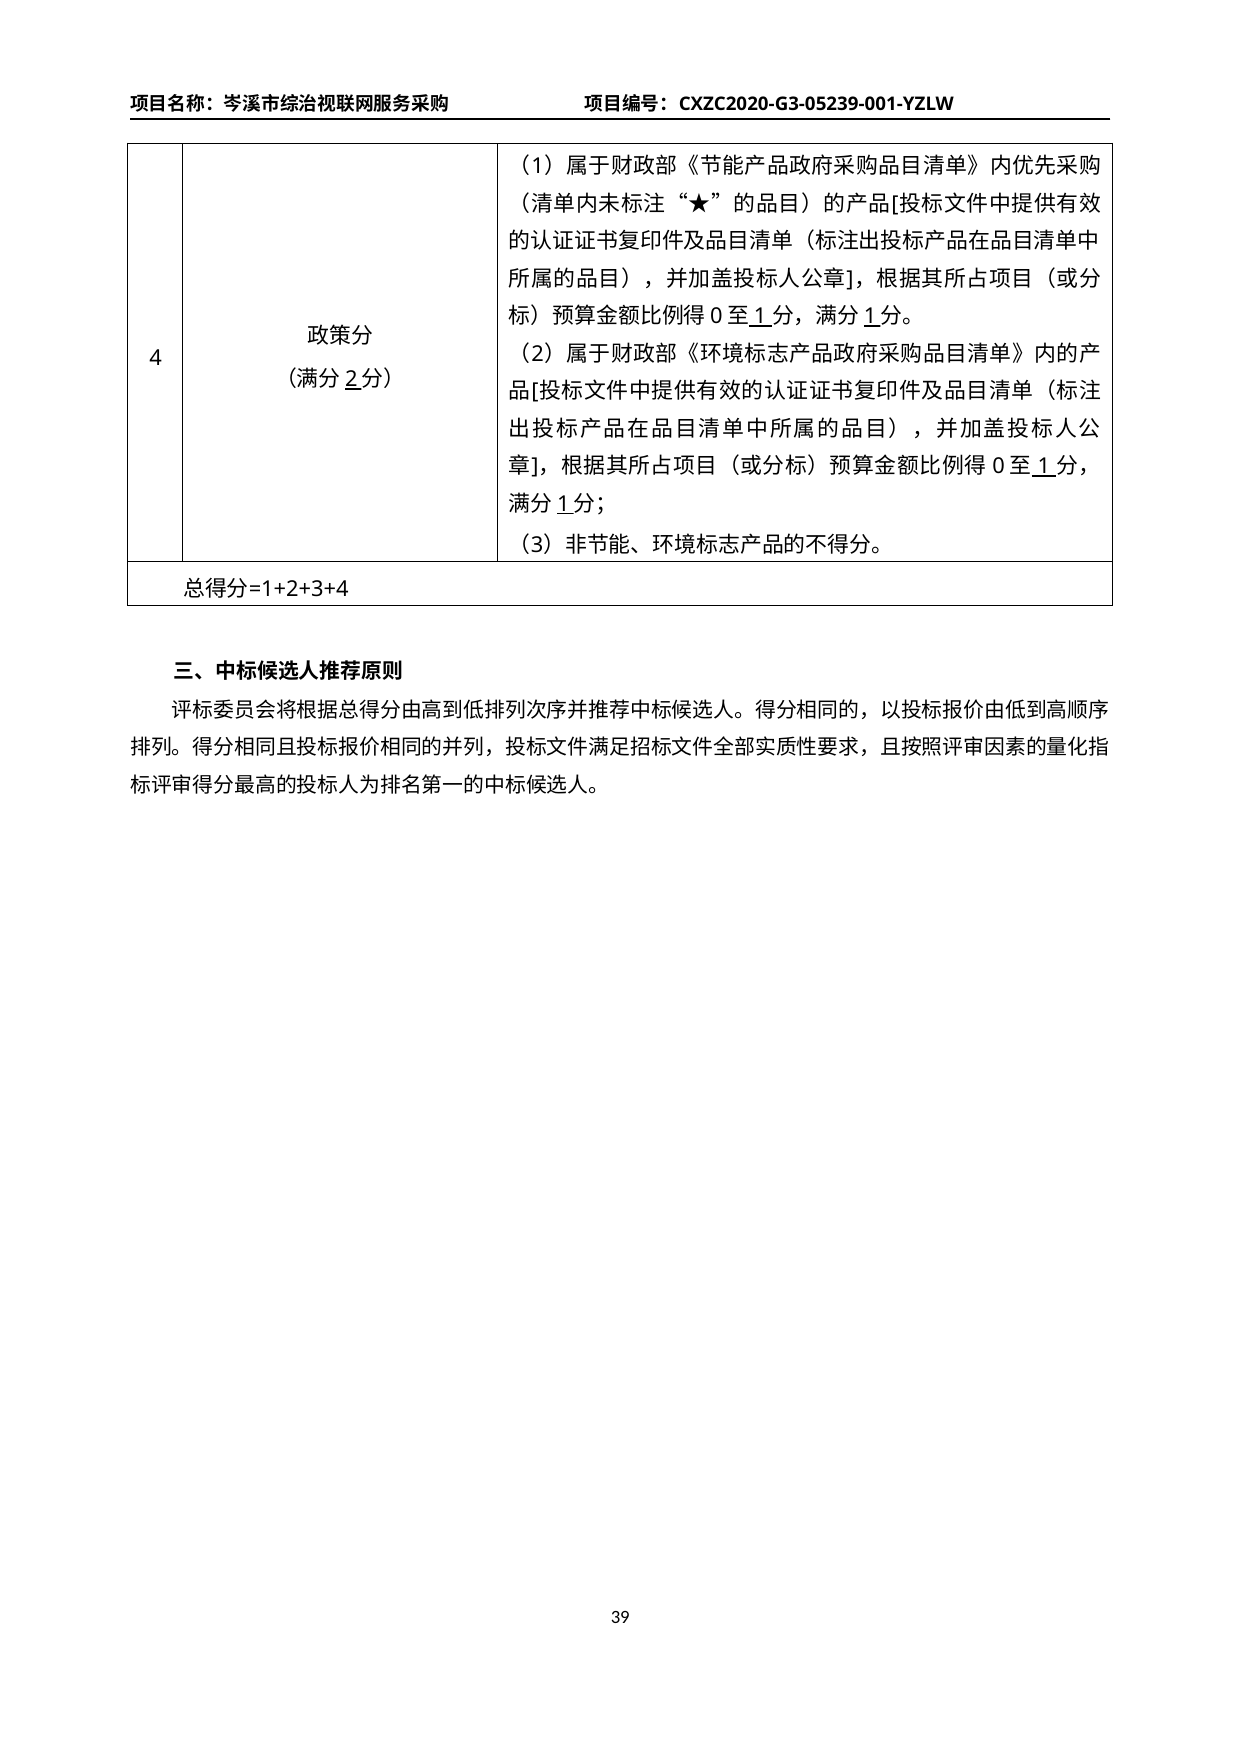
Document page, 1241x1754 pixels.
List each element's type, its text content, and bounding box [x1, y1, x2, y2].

table_cell 政策分 （满分2分） [183, 144, 497, 561]
table_cell 总得分=1+2+3+4 [128, 562, 1112, 605]
text 三、中标候选人推荐原则 [130, 643, 1110, 687]
table_cell 4 [128, 144, 182, 561]
text 评标委员会将根据总得分由高到低排列次序并推荐中标候选人。得分相同的，以投标报价由低到高顺序排列。得分相同且投标报价相同的并列，投标文件满足招标文件全部实质性要求，且按照评审因素的量化指标评审得分最高的投标人为排名第一的中标候选人。 [130, 687, 1110, 800]
table_cell （1）属于财政部《节能产品政府采购品目清单》内优先采购（清单内未标注“★”的品目）的产品[投标文件中提供有效的认证证书复印件及品目清单（标注出投标产品在品目清单中所属的品目），并加盖投标人公章]，根据其所占项目（或分标）预算金额比例得0至 1 分，满分1分。 （2）属于财政部《环境标志产品政府采购品目清单》内的产品[投标文件中提供有效的认证证书复印件及品目清单（标注出投标产品在品目清单中所属的品目），并加盖投标人公章]，根据其所占项目（或分标）预算金额比例得0至 1 分，满分1分； （3）非节能、环境标志产品的不得分。 [498, 144, 1112, 561]
